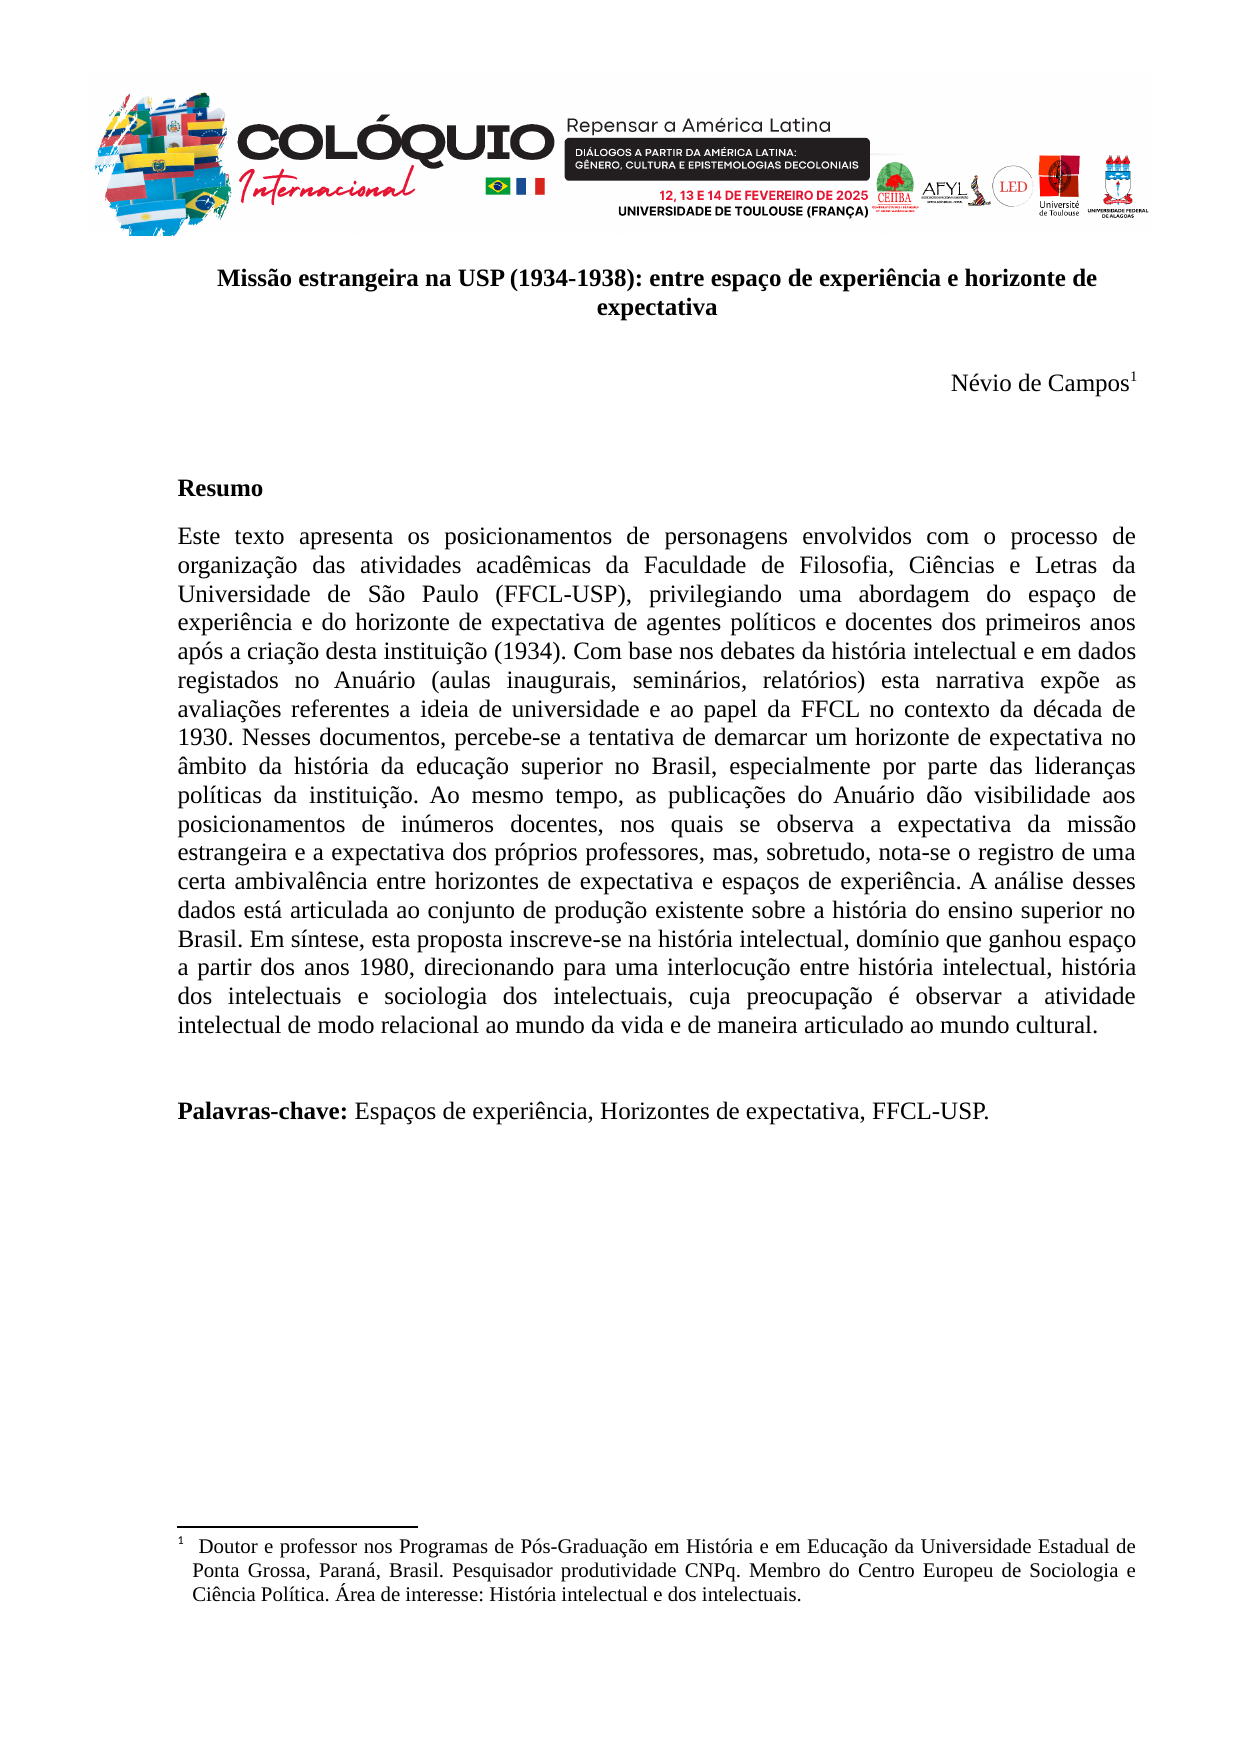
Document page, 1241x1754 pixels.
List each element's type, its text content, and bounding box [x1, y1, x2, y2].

text Palavras-chave: Espaços de experiência, Horizontes de expectativa, FFCL-USP. [177, 1096, 1137, 1125]
text Missão estrangeira na USP (1934-1938): entre espaço de experiência e horizonte de expectativa [177, 263, 1137, 321]
picture [88, 73, 1152, 236]
text Este texto apresenta os posicionamentos de personagens envolvidos com o processo de organização das atividades acadêmicas da Faculdade de Filosofia, Ciências e Letras da Universidade de São Paulo (FFCL-USP), privilegiando uma abordagem do espaço de experiência e do horizonte de expectativa de agentes políticos e docentes dos primeiros anos após a criação desta instituição (1934). Com base nos debates da história intelectual e em dados registados no Anuário (aulas inaugurais, seminários, relatórios) esta narrativa expõe as avaliações referentes a ideia de universidade e ao papel da FFCL no contexto da década de 1930. Nesses documentos, percebe-se a tentativa de demarcar um horizonte de expectativa no âmbito da história da educação superior no Brasil, especialmente por parte das lideranças políticas da instituição. Ao mesmo tempo, as publicações do Anuário dão visibilidade aos posicionamentos de inúmeros docentes, nos quais se observa a expectativa da missão estrangeira e a expectativa dos próprios professores, mas, sobretudo, nota-se o registro de uma certa ambivalência entre horizontes de expectativa e espaços de experiência. A análise desses dados está articulada ao conjunto de produção existente sobre a história do ensino superior no Brasil. Em síntese, esta proposta inscreve-se na história intelectual, domínio que ganhou espaço a partir dos anos 1980, direcionando para uma interlocução entre história intelectual, história dos intelectuais e sociologia dos intelectuais, cuja preocupação é observar a atividade intelectual de modo relacional ao mundo da vida e de maneira articulado ao mundo cultural. [177, 521, 1137, 1039]
text Resumo [177, 473, 1137, 502]
text Névio de Campos [177, 368, 1137, 397]
